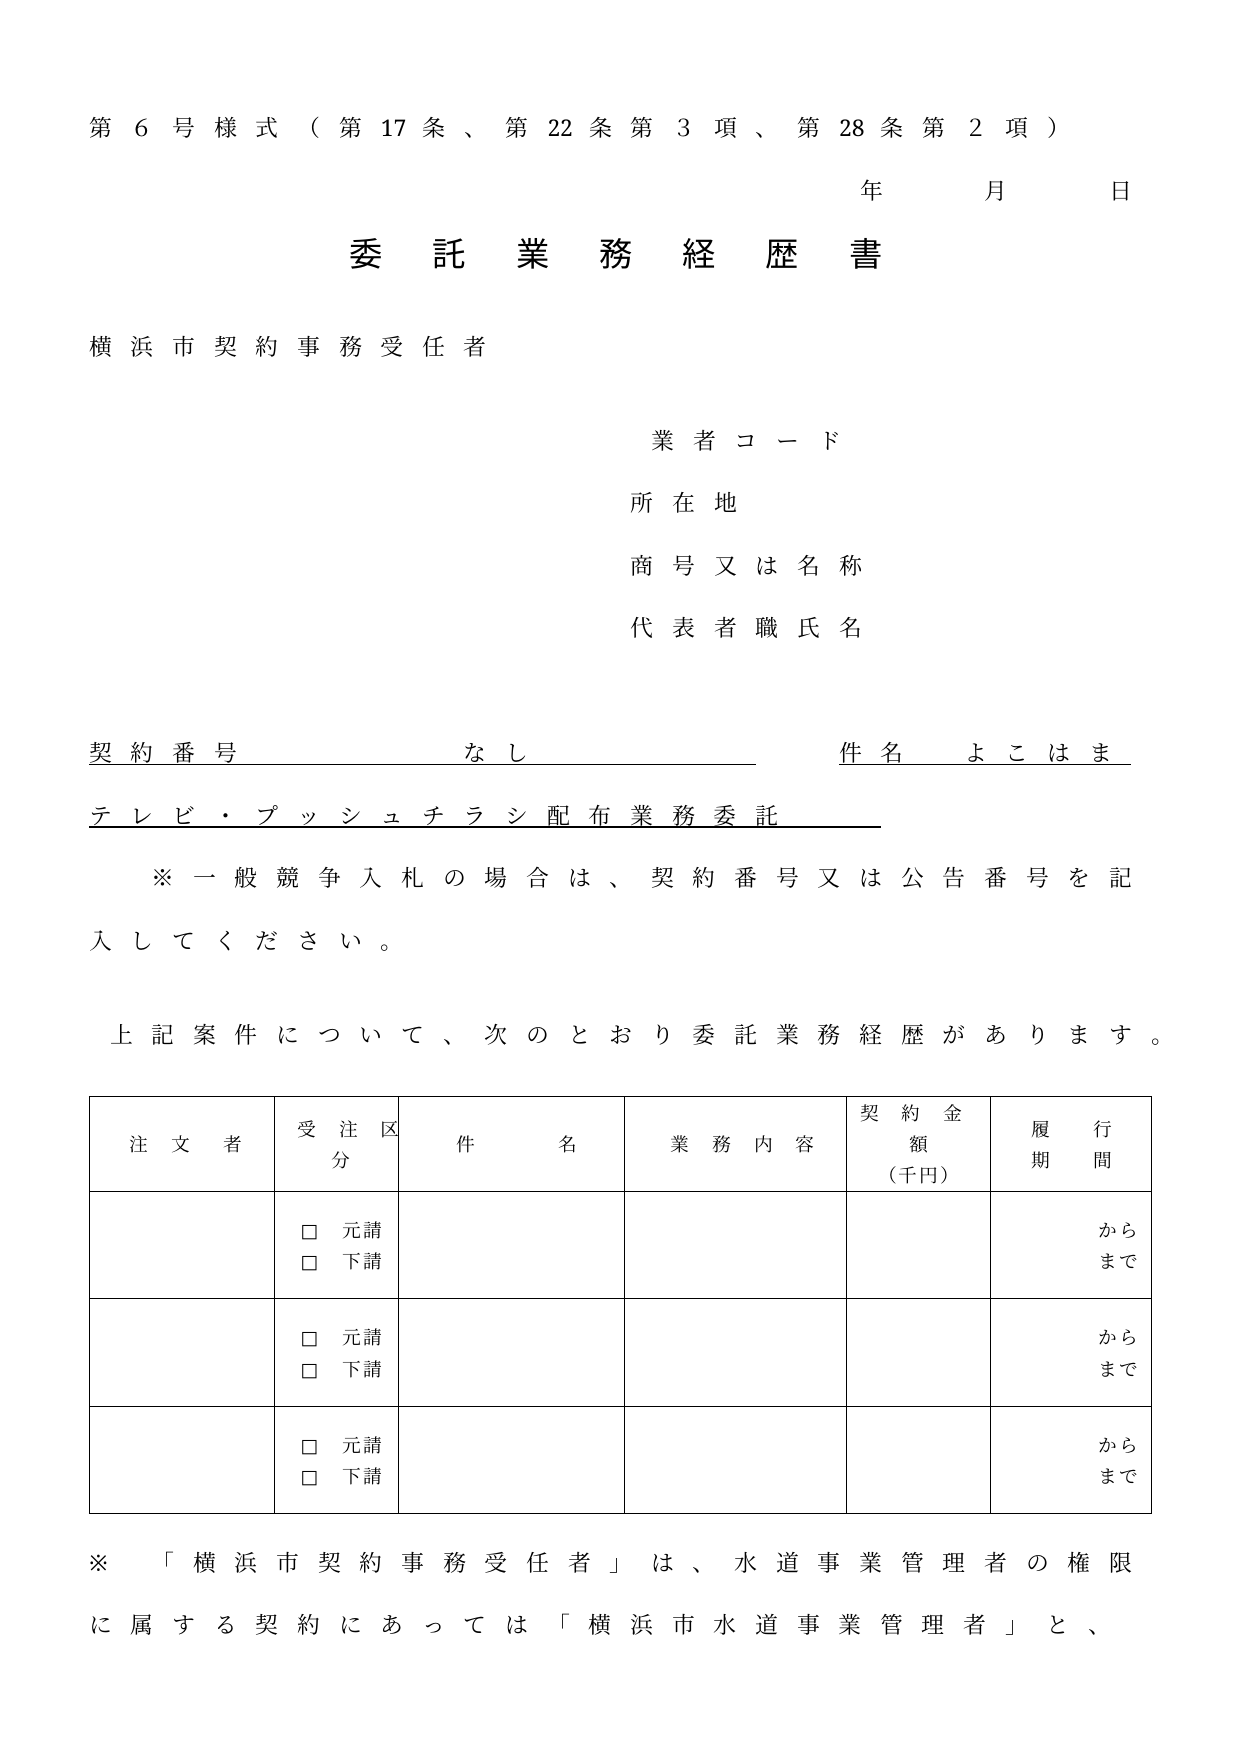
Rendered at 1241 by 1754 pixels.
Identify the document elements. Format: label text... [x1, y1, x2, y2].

text 契約番号 なし 件名 よこはまテレビ・プッシュチラシ配布業務委託 [89, 721, 1151, 846]
table_cell [399, 1299, 624, 1406]
table_cell [90, 1192, 274, 1298]
text 年 月 日 [89, 158, 1151, 221]
table_cell [625, 1407, 846, 1513]
table_header 受注区分 [275, 1097, 398, 1191]
table_header 履 行 期 間 [991, 1097, 1151, 1191]
table_cell から まで [991, 1407, 1151, 1513]
text 上記案件について、次のとおり委託業務経歴があります。 [89, 1002, 1151, 1064]
table_cell [847, 1407, 990, 1513]
text 委 託 業 務 経 歴 書 [89, 221, 1151, 283]
text ※ 「横浜市契約事務受任者」は、水道事業管理者の権限に属する契約にあっては「横浜市水道事業管理者」と、 [89, 1530, 1151, 1655]
table_cell □ 元請 □ 下請 [275, 1299, 398, 1406]
table_cell から まで [991, 1192, 1151, 1298]
text 横浜市契約事務受任者 [89, 314, 1151, 377]
text 所在地 [89, 471, 1151, 533]
table_header 注文者 [90, 1097, 274, 1191]
text 代表者職氏名 [89, 596, 1151, 658]
text 商号又は名称 [89, 533, 1151, 596]
table_cell [625, 1192, 846, 1298]
table_cell □ 元請 □ 下請 [275, 1407, 398, 1513]
table_header 件名 [399, 1097, 624, 1191]
table_cell [90, 1299, 274, 1406]
table_cell 元請 下請 [275, 1192, 398, 1298]
table_header 契約金額 （千円） [847, 1097, 990, 1191]
table_cell [90, 1407, 274, 1513]
text 業者コード [89, 408, 1151, 471]
table_cell [399, 1407, 624, 1513]
table_cell [625, 1299, 846, 1406]
table_cell [847, 1192, 990, 1298]
text ※一般競争入札の場合は、契約番号又は公告番号を記入してください。 [89, 846, 1151, 971]
table_header 業 務 内 容 [625, 1097, 846, 1191]
table_cell から まで [991, 1299, 1151, 1406]
table_cell [847, 1299, 990, 1406]
table_cell [399, 1192, 624, 1298]
text 第６号様式（第17条、第22条第３項、第28条第２項） [89, 96, 1151, 158]
